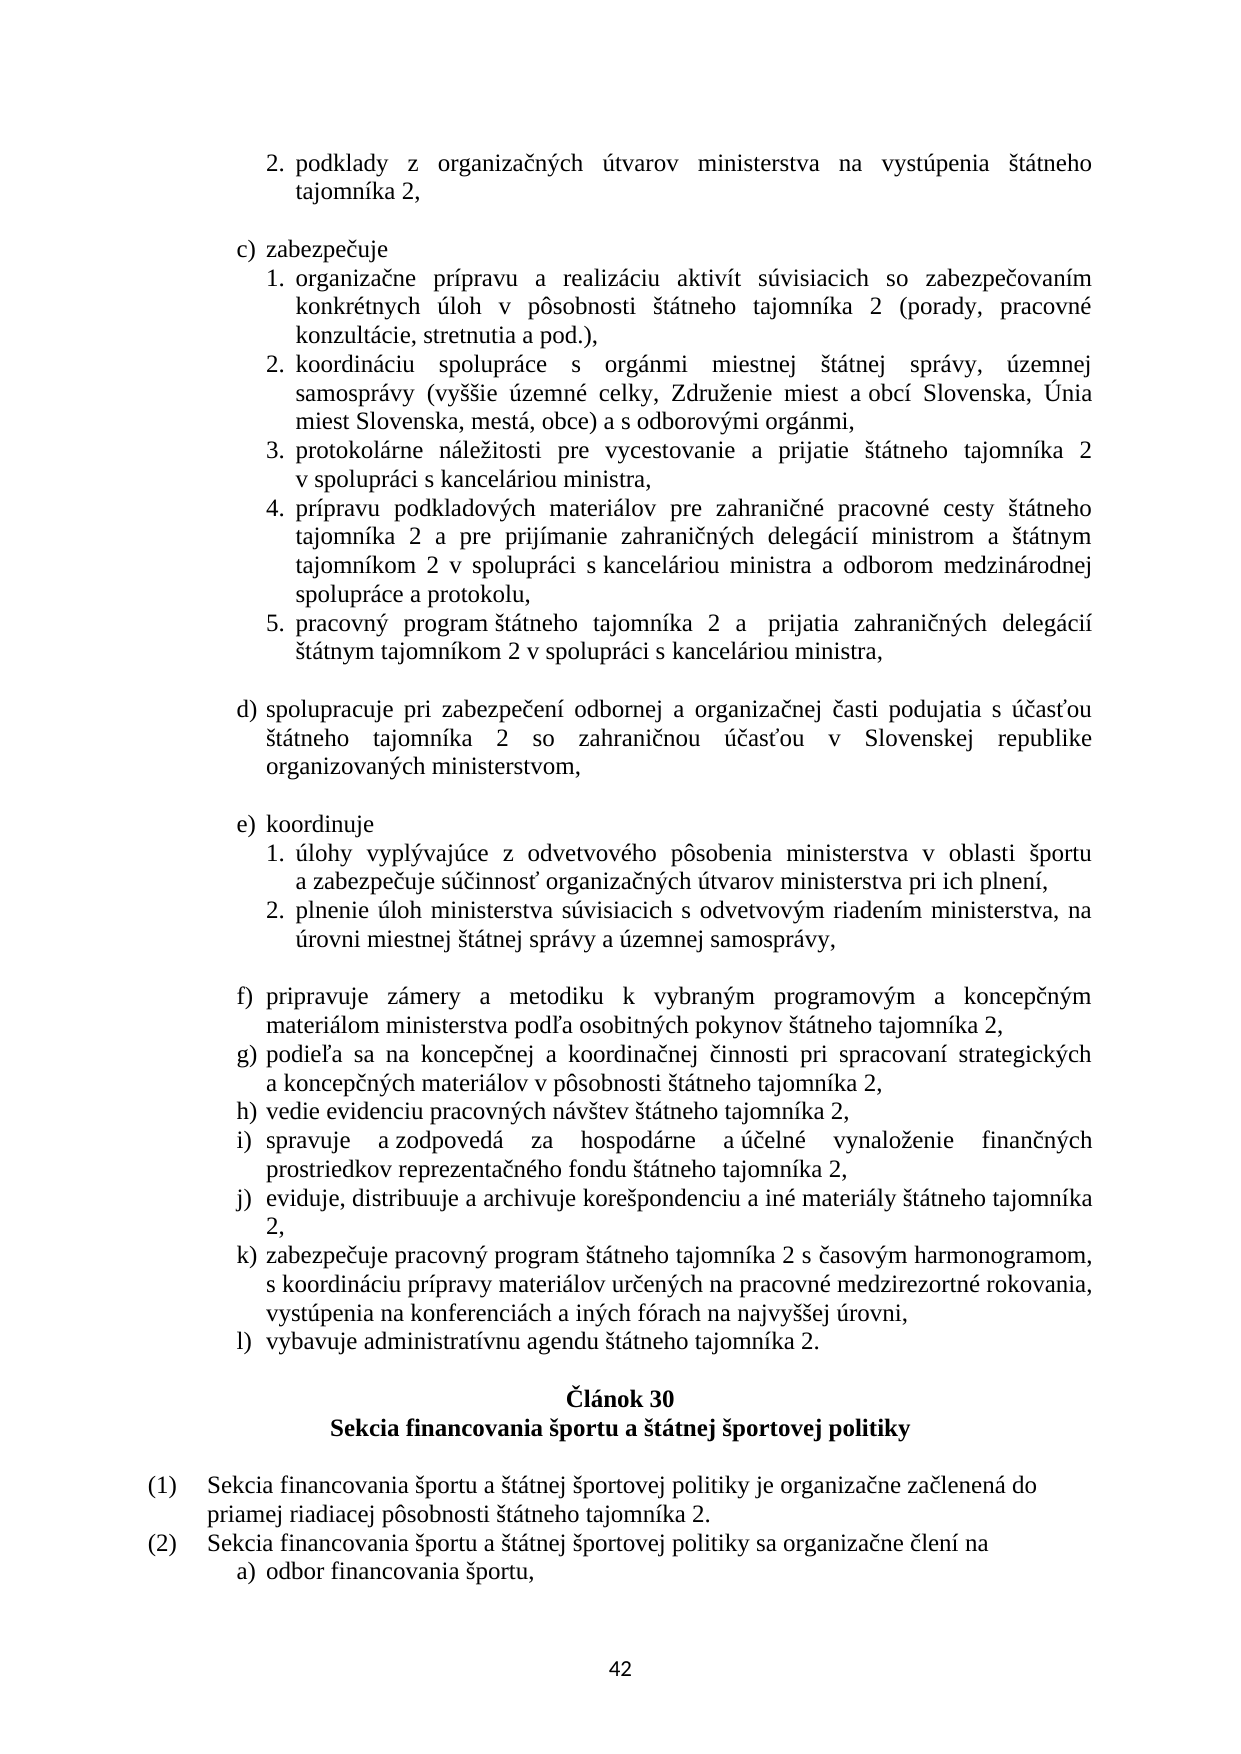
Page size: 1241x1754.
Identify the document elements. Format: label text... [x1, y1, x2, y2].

list podieľa sa na koncepčnej a koordinačnej činnosti pri spracovaní strategických a koncepčných materiálov v pôsobnosti štátneho tajomníka 2, [236, 1039, 1093, 1096]
list protokolárne náležitosti pre vycestovanie a prijatie štátneho tajomníka 2 v spolupráci s kanceláriou ministra, [266, 435, 1093, 493]
list pripravuje zámery a metodiku k vybraným programovým a koncepčným materiálom ministerstva podľa osobitných pokynov štátneho tajomníka 2, [236, 981, 1093, 1039]
list podklady z organizačných útvarov ministerstva na vystúpenia štátneho tajomníka 2, [266, 148, 1093, 205]
list vedie evidenciu pracovných návštev štátneho tajomníka 2, [236, 1096, 1093, 1125]
text Článok 30 [148, 1384, 1093, 1413]
list organizačne prípravu a realizáciu aktivít súvisiacich so zabezpečovaním konkrétnych úloh v pôsobnosti štátneho tajomníka 2 (porady, pracovné konzultácie, stretnutia a pod.), [266, 263, 1093, 349]
list zabezpečuje pracovný program štátneho tajomníka 2 s časovým harmonogramom, s koordináciu prípravy materiálov určených na pracovné medzirezortné rokovania, vystúpenia na konferenciách a iných fórach na najvyššej úrovni, [236, 1240, 1093, 1326]
list koordináciu spolupráce s orgánmi miestnej štátnej správy, územnej samosprávy (vyššie územné celky, Združenie miest a obcí Slovenska, Únia miest Slovenska, mestá, obce) a s odborovými orgánmi, [266, 349, 1093, 435]
text Sekcia financovania športu a štátnej športovej politiky [148, 1413, 1093, 1441]
list zabezpečuje [236, 234, 1093, 263]
list Sekcia financovania športu a štátnej športovej politiky je organizačne začlenená do priamej riadiacej pôsobnosti štátneho tajomníka 2. [148, 1470, 1093, 1528]
list pracovný program štátneho tajomníka 2 a prijatia zahraničných delegácií štátnym tajomníkom 2 v spolupráci s kanceláriou ministra, [266, 608, 1093, 665]
list odbor financovania športu, [236, 1556, 1093, 1585]
list spolupracuje pri zabezpečení odbornej a organizačnej časti podujatia s účasťou štátneho tajomníka 2 so zahraničnou účasťou v Slovenskej republike organizovaných ministerstvom, [236, 694, 1093, 780]
list vybavuje administratívnu agendu štátneho tajomníka 2. [236, 1326, 1093, 1355]
list eviduje, distribuuje a archivuje korešpondenciu a iné materiály štátneho tajomníka 2, [236, 1183, 1093, 1240]
list plnenie úloh ministerstva súvisiacich s odvetvovým riadením ministerstva, na úrovni miestnej štátnej správy a územnej samosprávy, [266, 895, 1093, 953]
list prípravu podkladových materiálov pre zahraničné pracovné cesty štátneho tajomníka 2 a pre prijímanie zahraničných delegácií ministrom a štátnym tajomníkom 2 v spolupráci s kanceláriou ministra a odborom medzinárodnej spolupráce a protokolu, [266, 493, 1093, 608]
list Sekcia financovania športu a štátnej športovej politiky sa organizačne člení na [148, 1528, 1093, 1556]
list úlohy vyplývajúce z odvetvového pôsobenia ministerstva v oblasti športu a zabezpečuje súčinnosť organizačných útvarov ministerstva pri ich plnení, [266, 838, 1093, 895]
list spravuje a zodpovedá za hospodárne a účelné vynaloženie finančných prostriedkov reprezentačného fondu štátneho tajomníka 2, [236, 1125, 1093, 1183]
list koordinuje [236, 809, 1093, 838]
